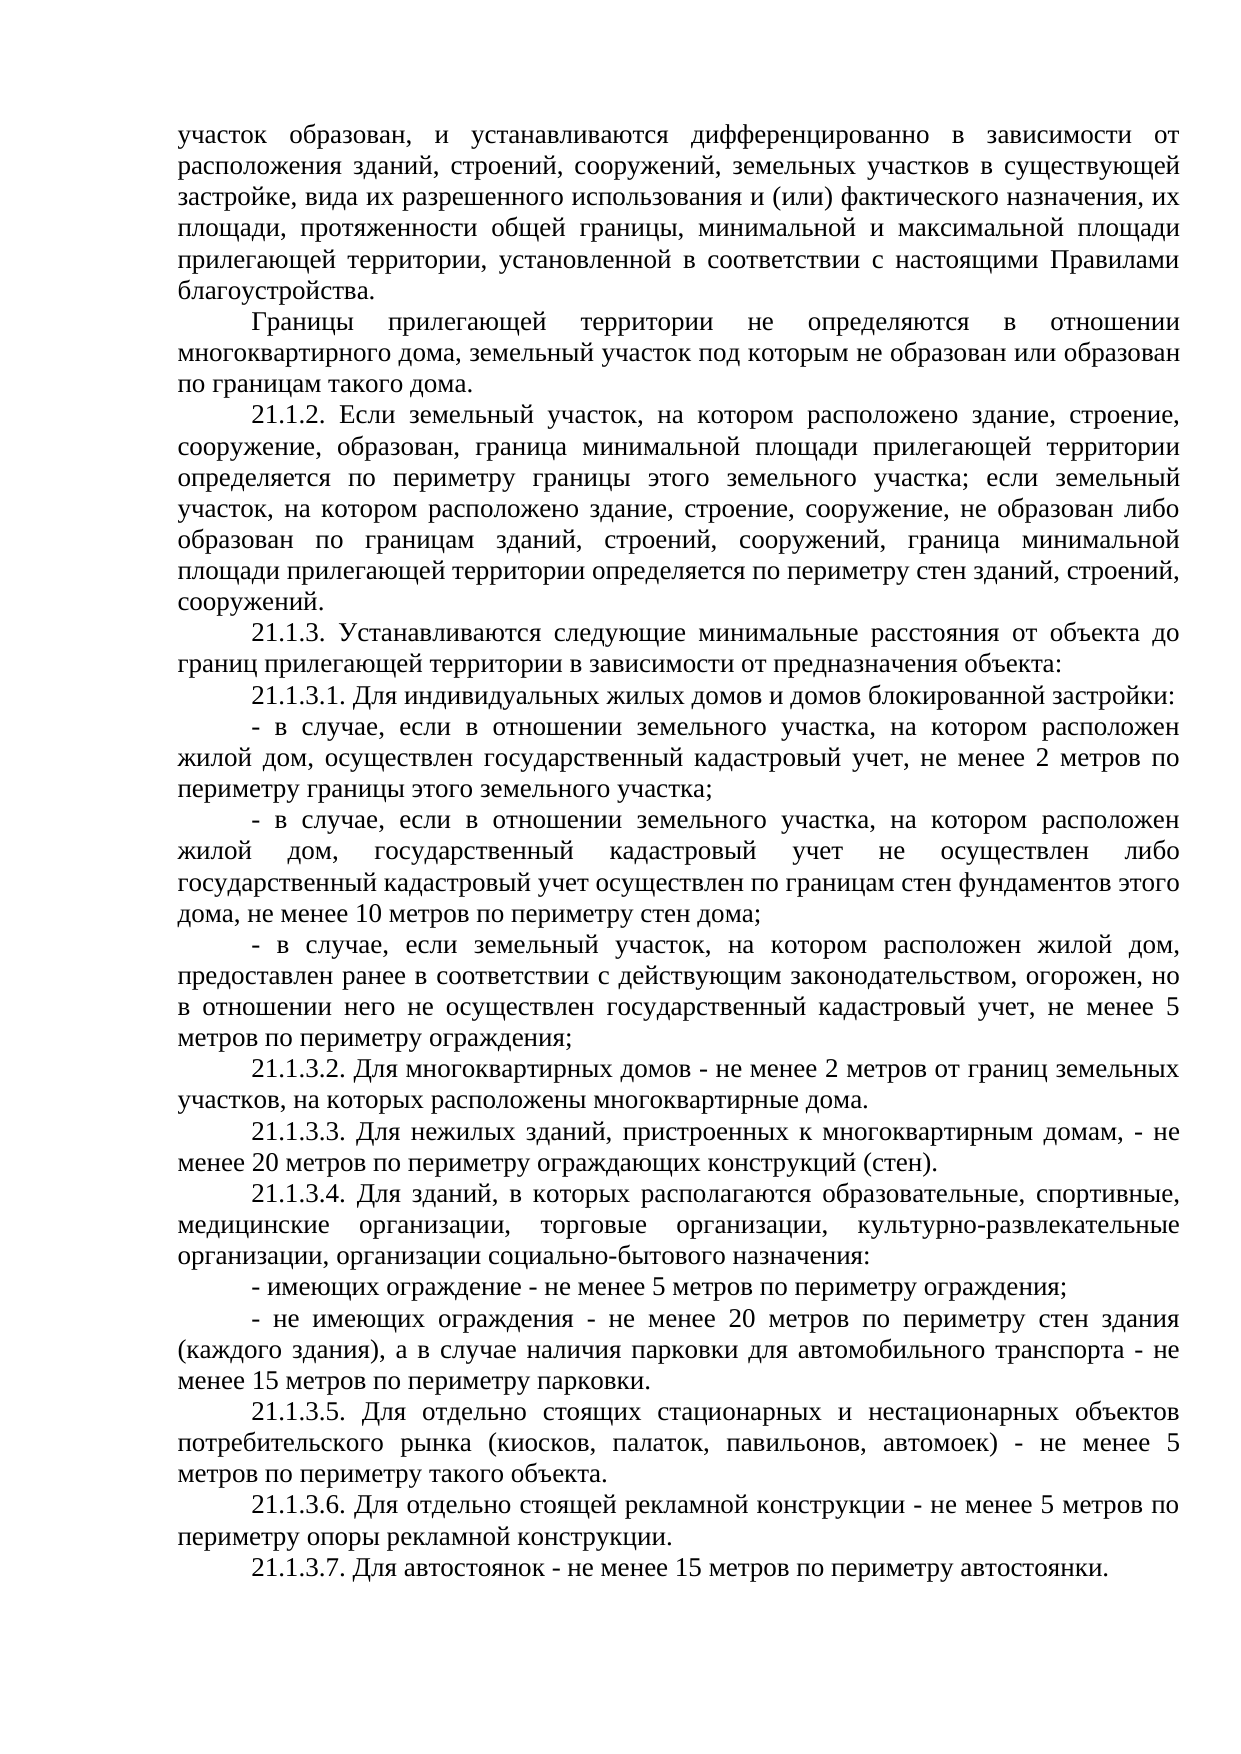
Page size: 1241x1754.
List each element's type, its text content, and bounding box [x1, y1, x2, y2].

text 21.1.3.5. Для отдельно стоящих стационарных и нестационарных объектов потребительского рынка (киосков, палаток, павильонов, автомоек) - не менее 5 метров по периметру такого объекта. [177, 1395, 1181, 1488]
text 21.1.3.2. Для многоквартирных домов - не менее 2 метров от границ земельных участков, на которых расположены многоквартирные дома. [177, 1052, 1181, 1115]
text Границы прилегающей территории не определяются в отношении многоквартирного дома, земельный участок под которым не образован или образован по границам такого дома. [177, 305, 1181, 398]
text 21.1.3.3. Для нежилых зданий, пристроенных к многоквартирным домам, - не менее 20 метров по периметру ограждающих конструкций (стен). [177, 1115, 1181, 1177]
text - не имеющих ограждения - не менее 20 метров по периметру стен здания (каждого здания), а в случае наличия парковки для автомобильного транспорта - не менее 15 метров по периметру парковки. [177, 1302, 1181, 1395]
text 21.1.3. Устанавливаются следующие минимальные расстояния от объекта до границ прилегающей территории в зависимости от предназначения объекта: [177, 616, 1181, 679]
text - имеющих ограждение - не менее 5 метров по периметру ограждения; [177, 1271, 1181, 1302]
text 21.1.3.6. Для отдельно стоящей рекламной конструкции - не менее 5 метров по периметру опоры рекламной конструкции. [177, 1488, 1181, 1551]
text - в случае, если земельный участок, на котором расположен жилой дом, предоставлен ранее в соответствии с действующим законодательством, огорожен, но в отношении него не осуществлен государственный кадастровый учет, не менее 5 метров по периметру ограждения; [177, 928, 1181, 1052]
text - в случае, если в отношении земельного участка, на котором расположен жилой дом, государственный кадастровый учет не осуществлен либо государственный кадастровый учет осуществлен по границам стен фундаментов этого дома, не менее 10 метров по периметру стен дома; [177, 803, 1181, 928]
text 21.1.3.7. Для автостоянок - не менее 15 метров по периметру автостоянки. [177, 1551, 1181, 1582]
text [177, 118, 1181, 305]
text 21.1.3.4. Для зданий, в которых располагаются образовательные, спортивные, медицинские организации, торговые организации, культурно-развлекательные организации, организации социально-бытового назначения: [177, 1177, 1181, 1271]
text - в случае, если в отношении земельного участка, на котором расположен жилой дом, осуществлен государственный кадастровый учет, не менее 2 метров по периметру границы этого земельного участка; [177, 710, 1181, 803]
text 21.1.3.1. Для индивидуальных жилых домов и домов блокированной застройки: [177, 679, 1181, 710]
text 21.1.2. Если земельный участок, на котором расположено здание, строение, сооружение, образован, граница минимальной площади прилегающей территории определяется по периметру границы этого земельного участка; если земельный участок, на котором расположено здание, строение, сооружение, не образован либо образован по границам зданий, строений, сооружений, граница минимальной площади прилегающей территории определяется по периметру стен зданий, строений, сооружений. [177, 398, 1181, 616]
